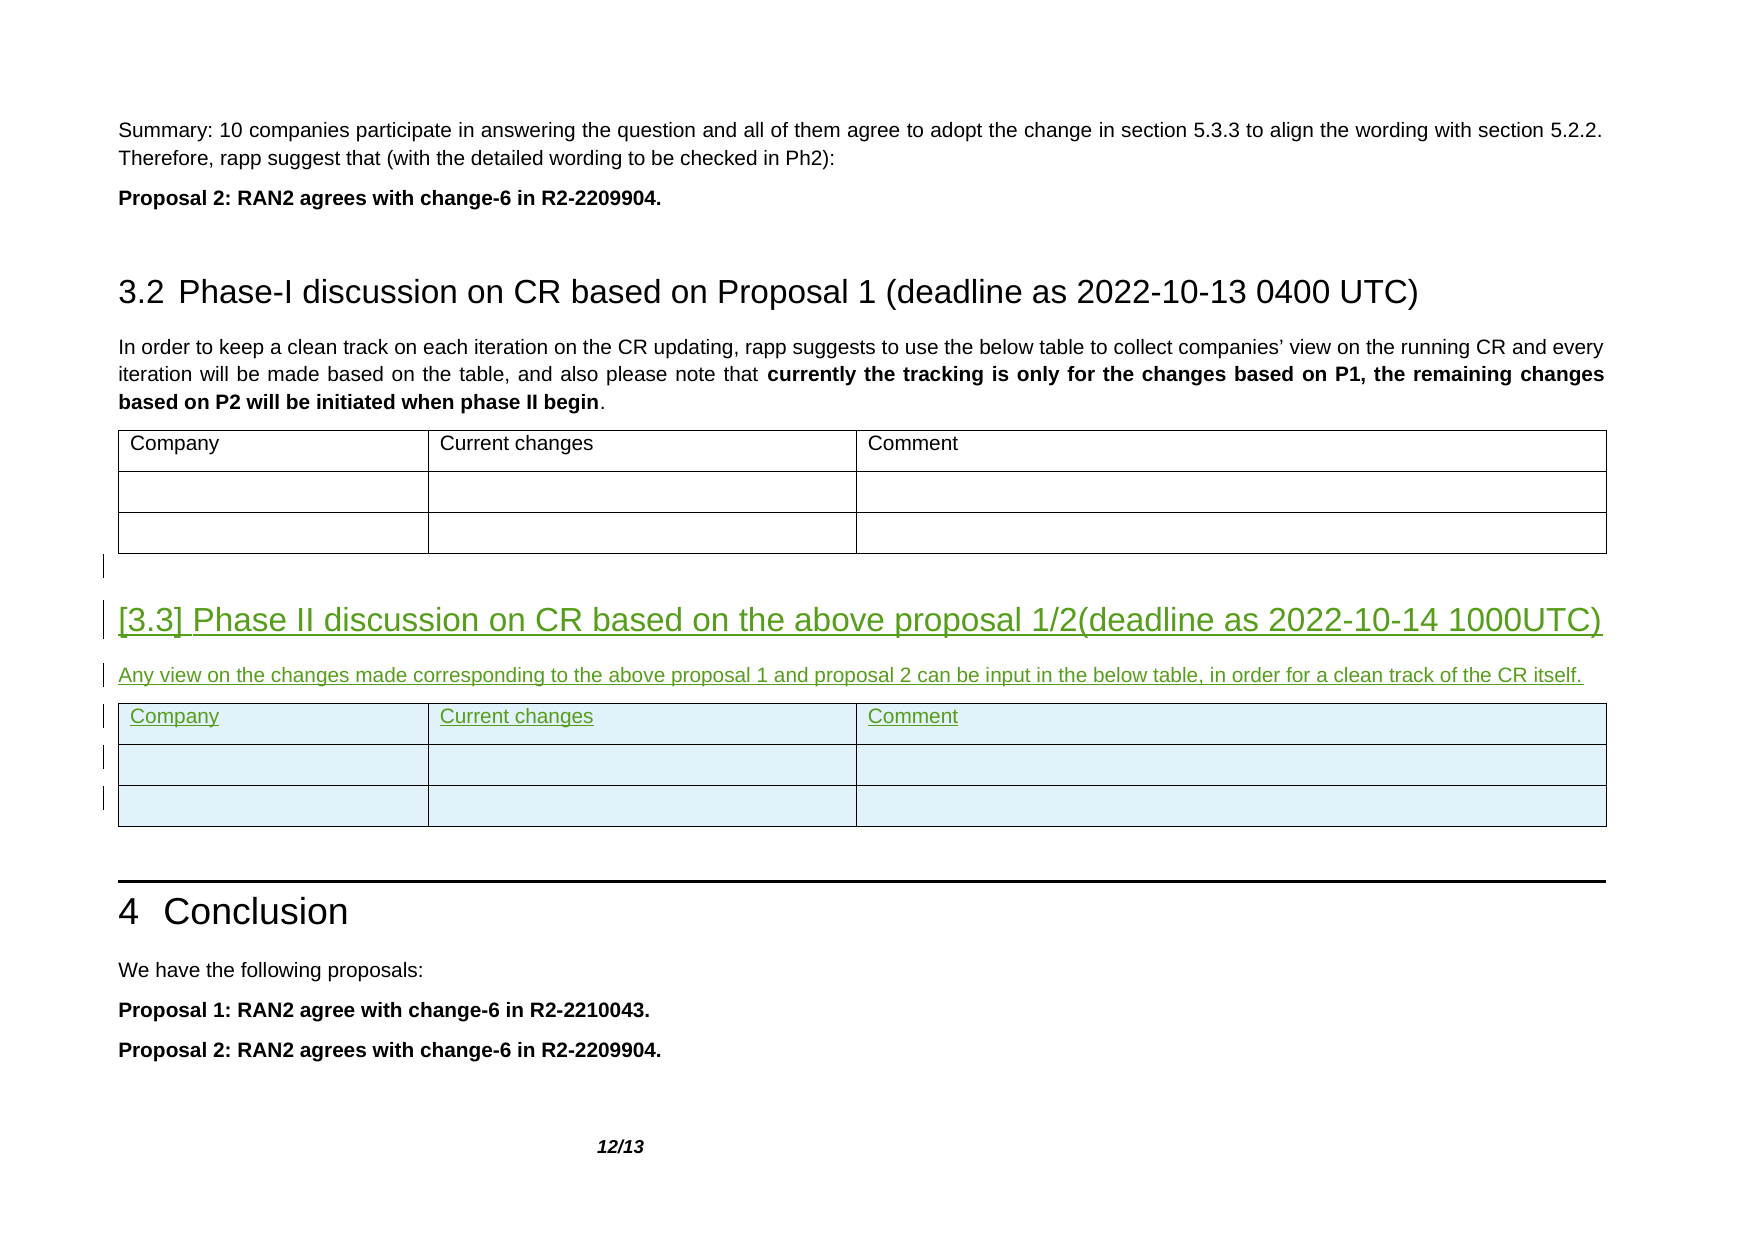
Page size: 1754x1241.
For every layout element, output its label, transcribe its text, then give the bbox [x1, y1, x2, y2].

table_header Current changes [429, 431, 856, 471]
table_cell [429, 472, 856, 512]
text Proposal 2: RAN2 agrees with change-6 in R2-2209904. [118, 186, 1606, 209]
text In order to keep a clean track on each iteration on the CR updating, rapp suggests to use the below table to collect companies’ view on the running CR and every iteration will be made based on the table, and also please note that currently the tracking is only for the changes based on P1, the remaining changes based on P2 will be initiated when phase II begin. [118, 335, 1606, 414]
table_header Comment [857, 431, 1606, 471]
table_cell [119, 513, 428, 553]
text Proposal 1: RAN2 agree with change-6 in R2-2210043. [118, 997, 1606, 1021]
table_header Company [119, 431, 428, 471]
table_cell [857, 513, 1606, 553]
subtitle Conclusion [118, 883, 1606, 932]
text Summary: 10 companies participate in answering the question and all of them agree to adopt the change in section 5.3.3 to align the wording with section 5.2.2. Therefore, rapp suggest that (with the detailed wording to be checked in Ph2): [118, 118, 1606, 169]
table_cell [119, 472, 428, 512]
table_cell [857, 472, 1606, 512]
text Proposal 2: RAN2 agrees with change-6 in R2-2209904. [118, 1037, 1606, 1061]
text We have the following proposals: [118, 957, 1606, 981]
table_cell [429, 513, 856, 553]
subtitle Phase-I discussion on CR based on Proposal 1 (deadline as 2022-10-13 0400 UTC) [118, 272, 1606, 310]
